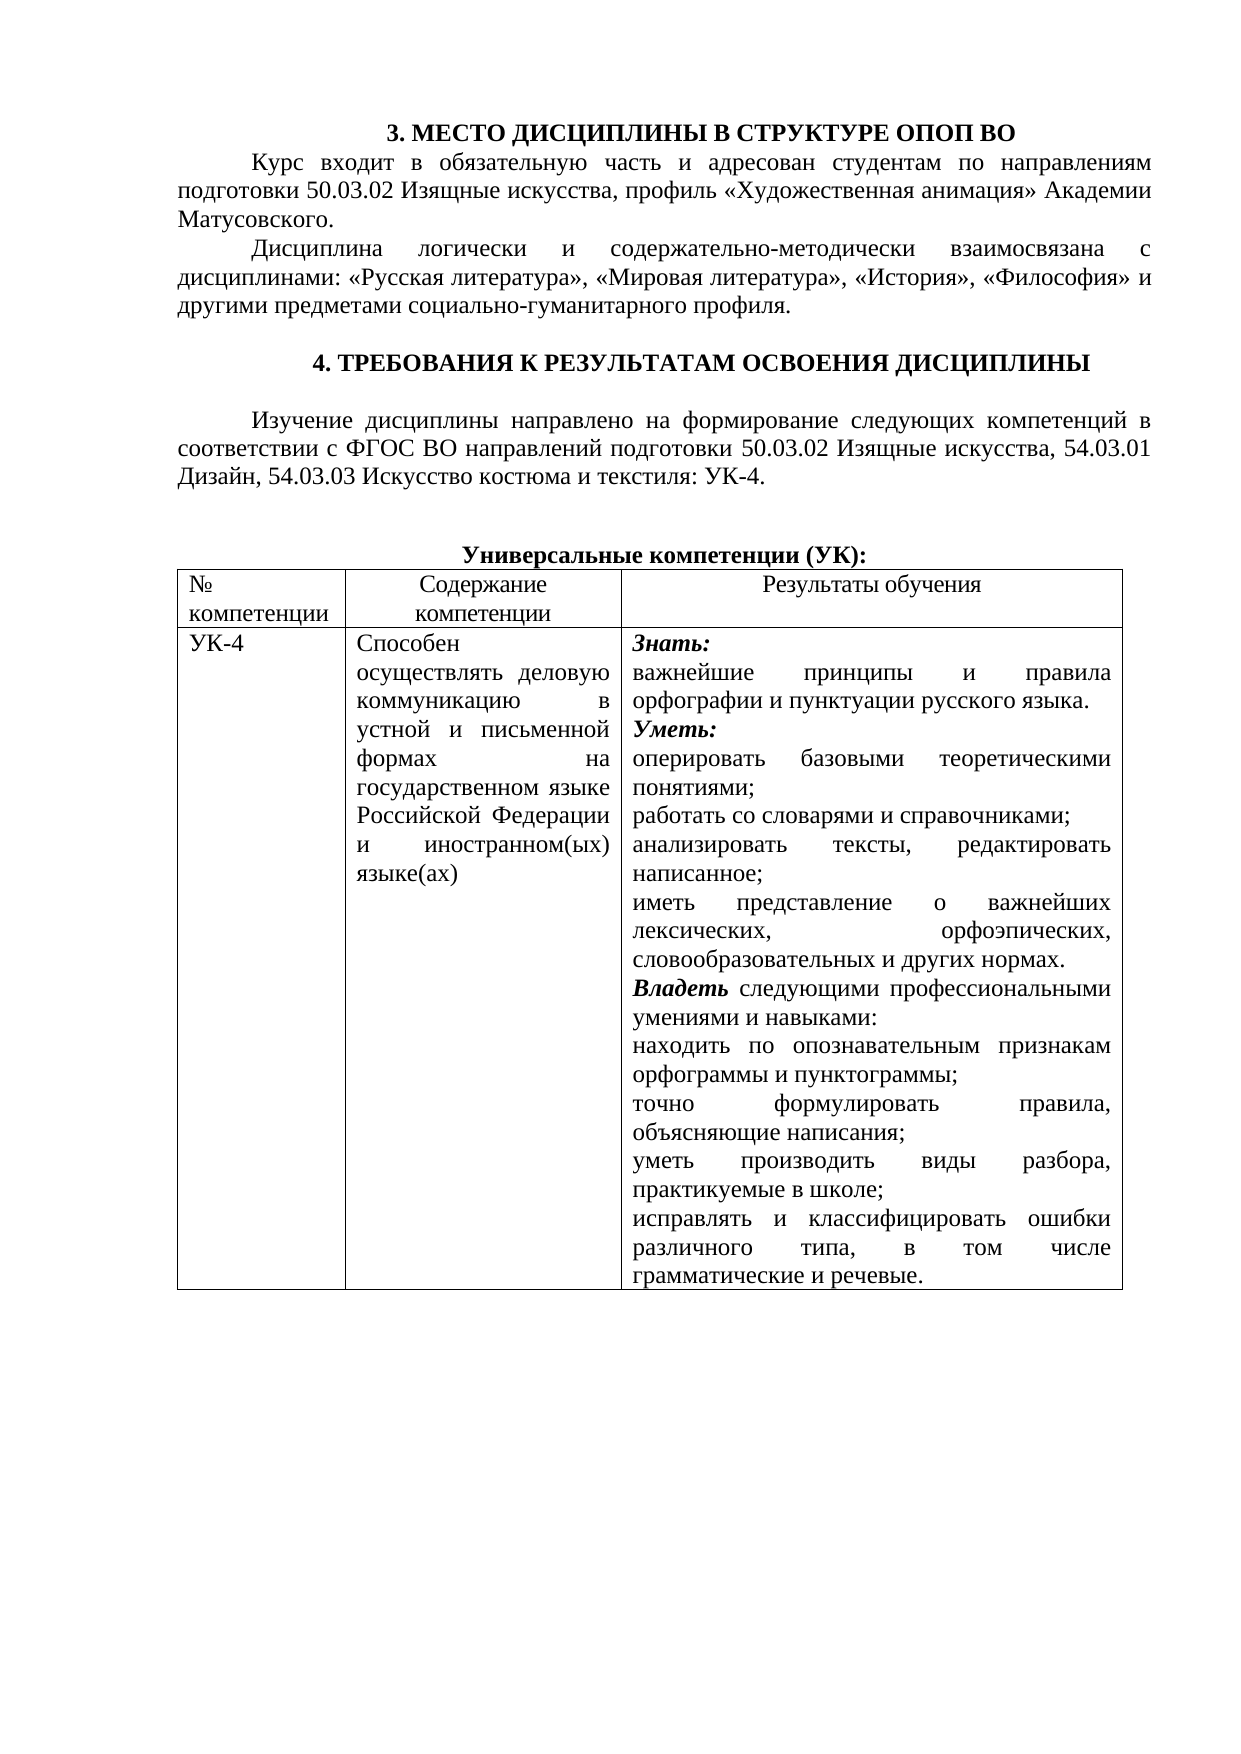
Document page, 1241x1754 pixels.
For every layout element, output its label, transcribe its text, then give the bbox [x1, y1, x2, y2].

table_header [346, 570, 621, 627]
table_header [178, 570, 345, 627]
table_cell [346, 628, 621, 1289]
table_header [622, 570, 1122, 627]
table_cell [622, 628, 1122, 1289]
text Универсальные компетенции (УК): [177, 540, 1152, 568]
text 3. МЕСТО ДИСЦИПЛИНЫ В СТРУКТУРЕ ОПОП ВО [177, 118, 1152, 147]
text 4. ТРЕБОВАНИЯ К РЕЗУЛЬТАТАМ ОСВОЕНИЯ ДИСЦИПЛИНЫ [177, 348, 1152, 377]
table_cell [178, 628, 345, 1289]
text Курс входит в обязательную часть и адресован студентам по направлениям подготовки 50.03.02 Изящные искусства, профиль «Художественная анимация» Академии Матусовского. [177, 147, 1152, 233]
text Изучение дисциплины направлено на формирование следующих компетенций в соответствии с ФГОС ВО направлений подготовки 50.03.02 Изящные искусства, 54.03.01 Дизайн, 54.03.03 Искусство костюма и текстиля: УК-4. [177, 406, 1152, 490]
text Дисциплина логически и содержательно-методически взаимосвязана с дисциплинами: «Русская литература», «Мировая литература», «История», «Философия» и другими предметами социально-гуманитарного профиля. [177, 233, 1152, 319]
